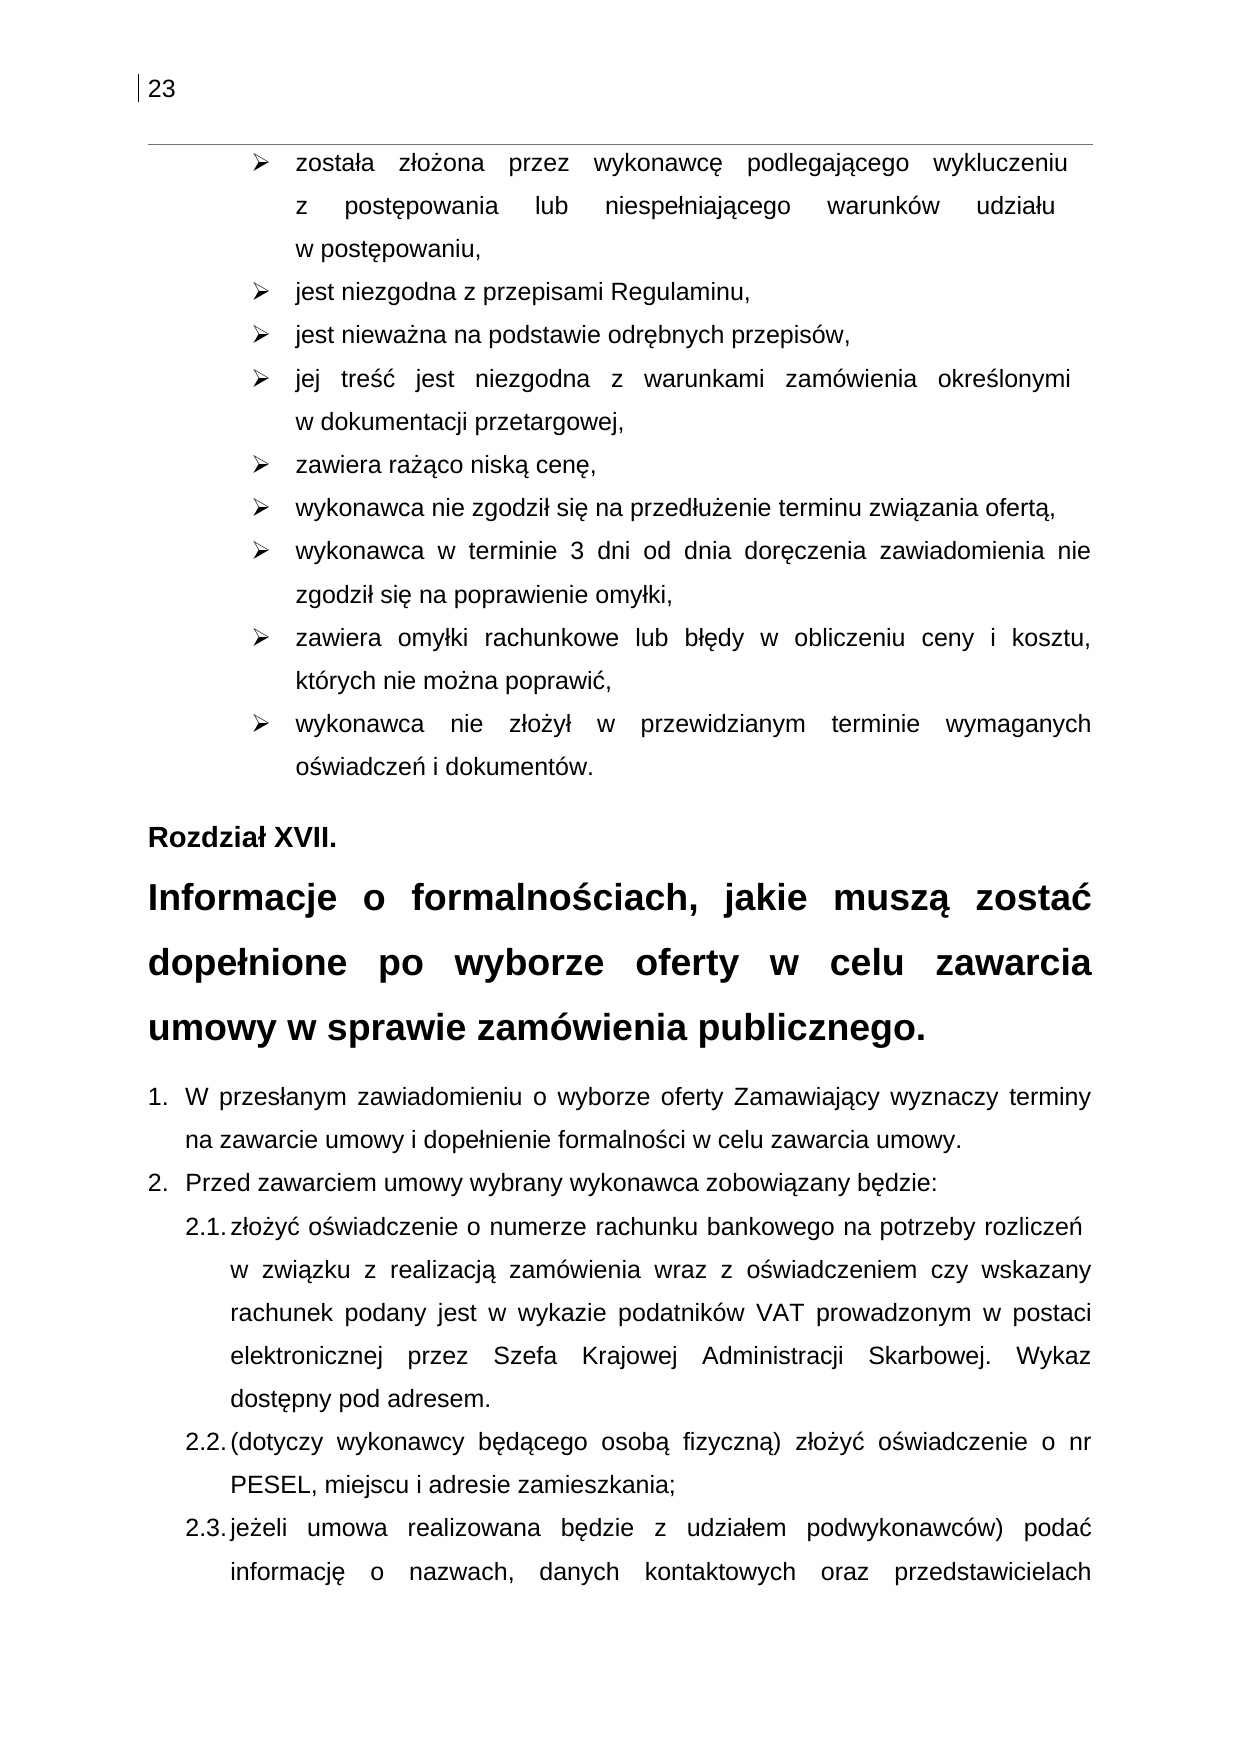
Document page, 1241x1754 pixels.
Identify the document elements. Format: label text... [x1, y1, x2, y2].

list jej treść jest niezgodna z warunkami zamówienia określonymi w dokumentacji przetargowej, [251, 363, 1093, 436]
list została złożona przez wykonawcę podlegającego wykluczeniu z postępowania lub niespełniającego warunków udziału w postępowaniu, [251, 148, 1093, 263]
list zawiera omyłki rachunkowe lub błędy w obliczeniu ceny i kosztu, których nie można poprawić, [251, 623, 1093, 695]
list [185, 1513, 1093, 1585]
list złożyć oświadczenie o numerze rachunku bankowego na potrzeby rozliczeń w związku z realizacją zamówienia wraz z oświadczeniem czy wskazany rachunek podany jest w wykazie podatników VAT prowadzonym w postaci elektronicznej przez Szefa Krajowej Administracji Skarbowej. Wykaz dostępny pod adresem. [185, 1211, 1093, 1413]
list W przesłanym zawiadomieniu o wyborze oferty Zamawiający wyznaczy terminy na zawarcie umowy i dopełnienie formalności w celu zawarcia umowy. [148, 1082, 1093, 1154]
list wykonawca nie zgodził się na przedłużenie terminu związania ofertą, [251, 493, 1093, 522]
list wykonawca w terminie 3 dni od dnia doręczenia zawiadomienia nie zgodził się na poprawienie omyłki, [251, 536, 1093, 608]
list Przed zawarciem umowy wybrany wykonawca zobowiązany będzie: [148, 1168, 1093, 1197]
list jest nieważna na podstawie odrębnych przepisów, [251, 320, 1093, 349]
subtitle Informacje o formalnościach, jakie muszą zostać dopełnione po wyborze oferty w celu zawarcia umowy w sprawie zamówienia publicznego. [148, 820, 1093, 1048]
list wykonawca nie złożył w przewidzianym terminie wymaganych oświadczeń i dokumentów. [251, 709, 1093, 781]
list zawiera rażąco niską cenę, [251, 450, 1093, 479]
list jest niezgodna z przepisami Regulaminu, [251, 277, 1093, 306]
list (dotyczy wykonawcy będącego osobą fizyczną) złożyć oświadczenie o nr PESEL, miejscu i adresie zamieszkania; [185, 1427, 1093, 1499]
